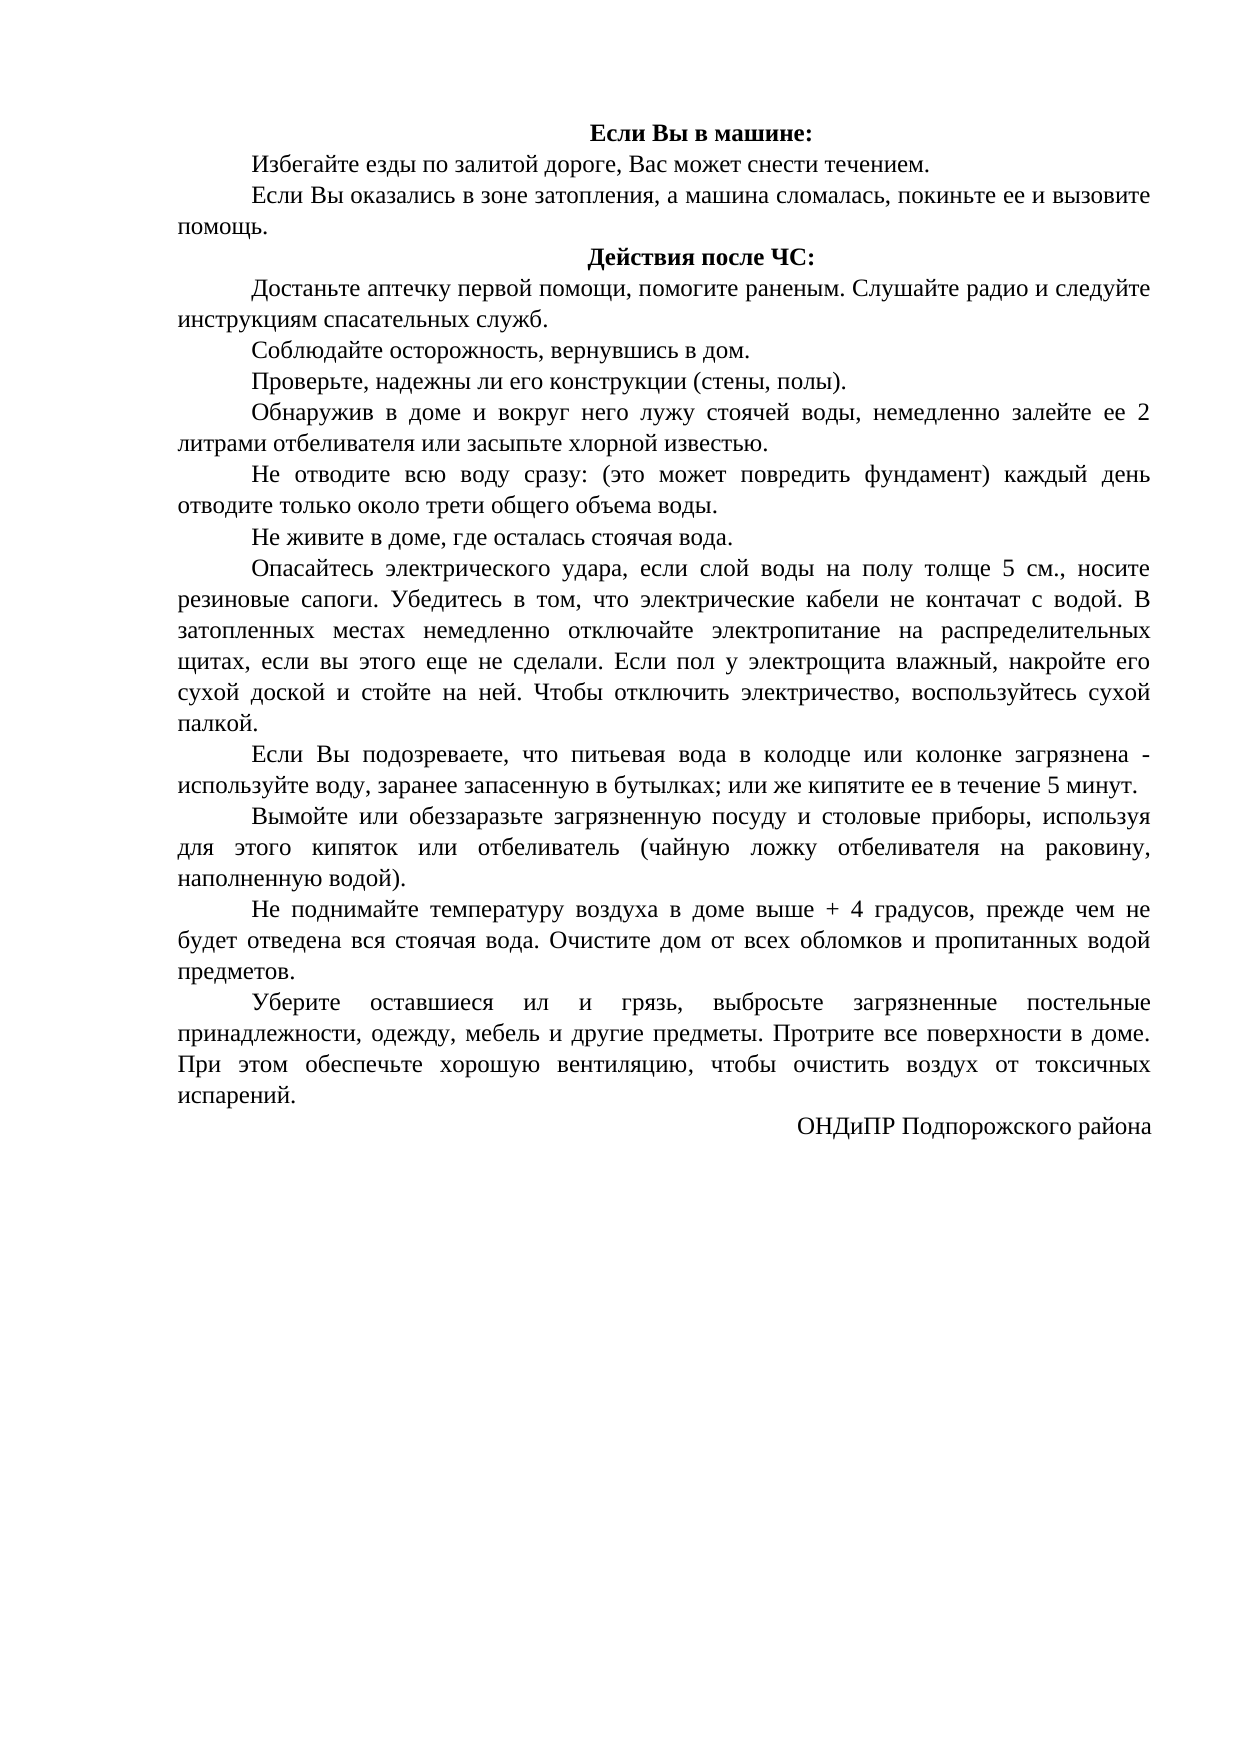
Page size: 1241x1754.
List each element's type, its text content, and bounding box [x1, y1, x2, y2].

text Действия после ЧС: [177, 242, 1152, 271]
text Уберите оставшиеся ил и грязь, выбросьте загрязненные постельные принадлежности, одежду, мебель и другие предметы. Протрите все поверхности в доме. При этом обеспечьте хорошую вентиляцию, чтобы очистить воздух от токсичных испарений. [177, 987, 1152, 1109]
text Не отводите всю воду сразу: (это может повредить фундамент) каждый день отводите только около трети общего объема воды. [177, 459, 1152, 519]
text Избегайте езды по залитой дороге, Вас может снести течением. [177, 149, 1152, 178]
text Вымойте или обеззаразьте загрязненную посуду и столовые приборы, используя для этого кипяток или отбеливатель (чайную ложку отбеливателя на раковину, наполненную водой). [177, 801, 1152, 892]
text Соблюдайте осторожность, вернувшись в дом. [177, 335, 1152, 364]
text Достаньте аптечку первой помощи, помогите раненым. Слушайте радио и следуйте инструкциям спасательных служб. [177, 273, 1152, 333]
text Если Вы в машине: [177, 118, 1152, 147]
text Опасайтесь электрического удара, если слой воды на полу толще 5 см., носите резиновые сапоги. Убедитесь в том, что электрические кабели не контачат с водой. В затопленных местах немедленно отключайте электропитание на распределительных щитах, если вы этого еще не сделали. Если пол у электрощита влажный, накройте его сухой доской и стойте на ней. Чтобы отключить электричество, воспользуйтесь сухой палкой. [177, 553, 1152, 737]
text Если Вы оказались в зоне затопления, а машина сломалась, покиньте ее и вызовите помощь. [177, 180, 1152, 240]
text Если Вы подозреваете, что питьевая вода в колодце или колонке загрязнена - используйте воду, заранее запасенную в бутылках; или же кипятите ее в течение 5 минут. [177, 739, 1152, 799]
text ОНДиПР Подпорожского района [177, 1111, 1152, 1140]
text Не поднимайте температуру воздуха в доме выше + 4 градусов, прежде чем не будет отведена вся стоячая вода. Очистите дом от всех обломков и пропитанных водой предметов. [177, 894, 1152, 985]
text Обнаружив в доме и вокруг него лужу стоячей воды, немедленно залейте ее 2 литрами отбеливателя или засыпьте хлорной известью. [177, 397, 1152, 457]
text Проверьте, надежны ли его конструкции (стены, полы). [177, 366, 1152, 395]
text Не живите в доме, где осталась стоячая вода. [177, 522, 1152, 550]
